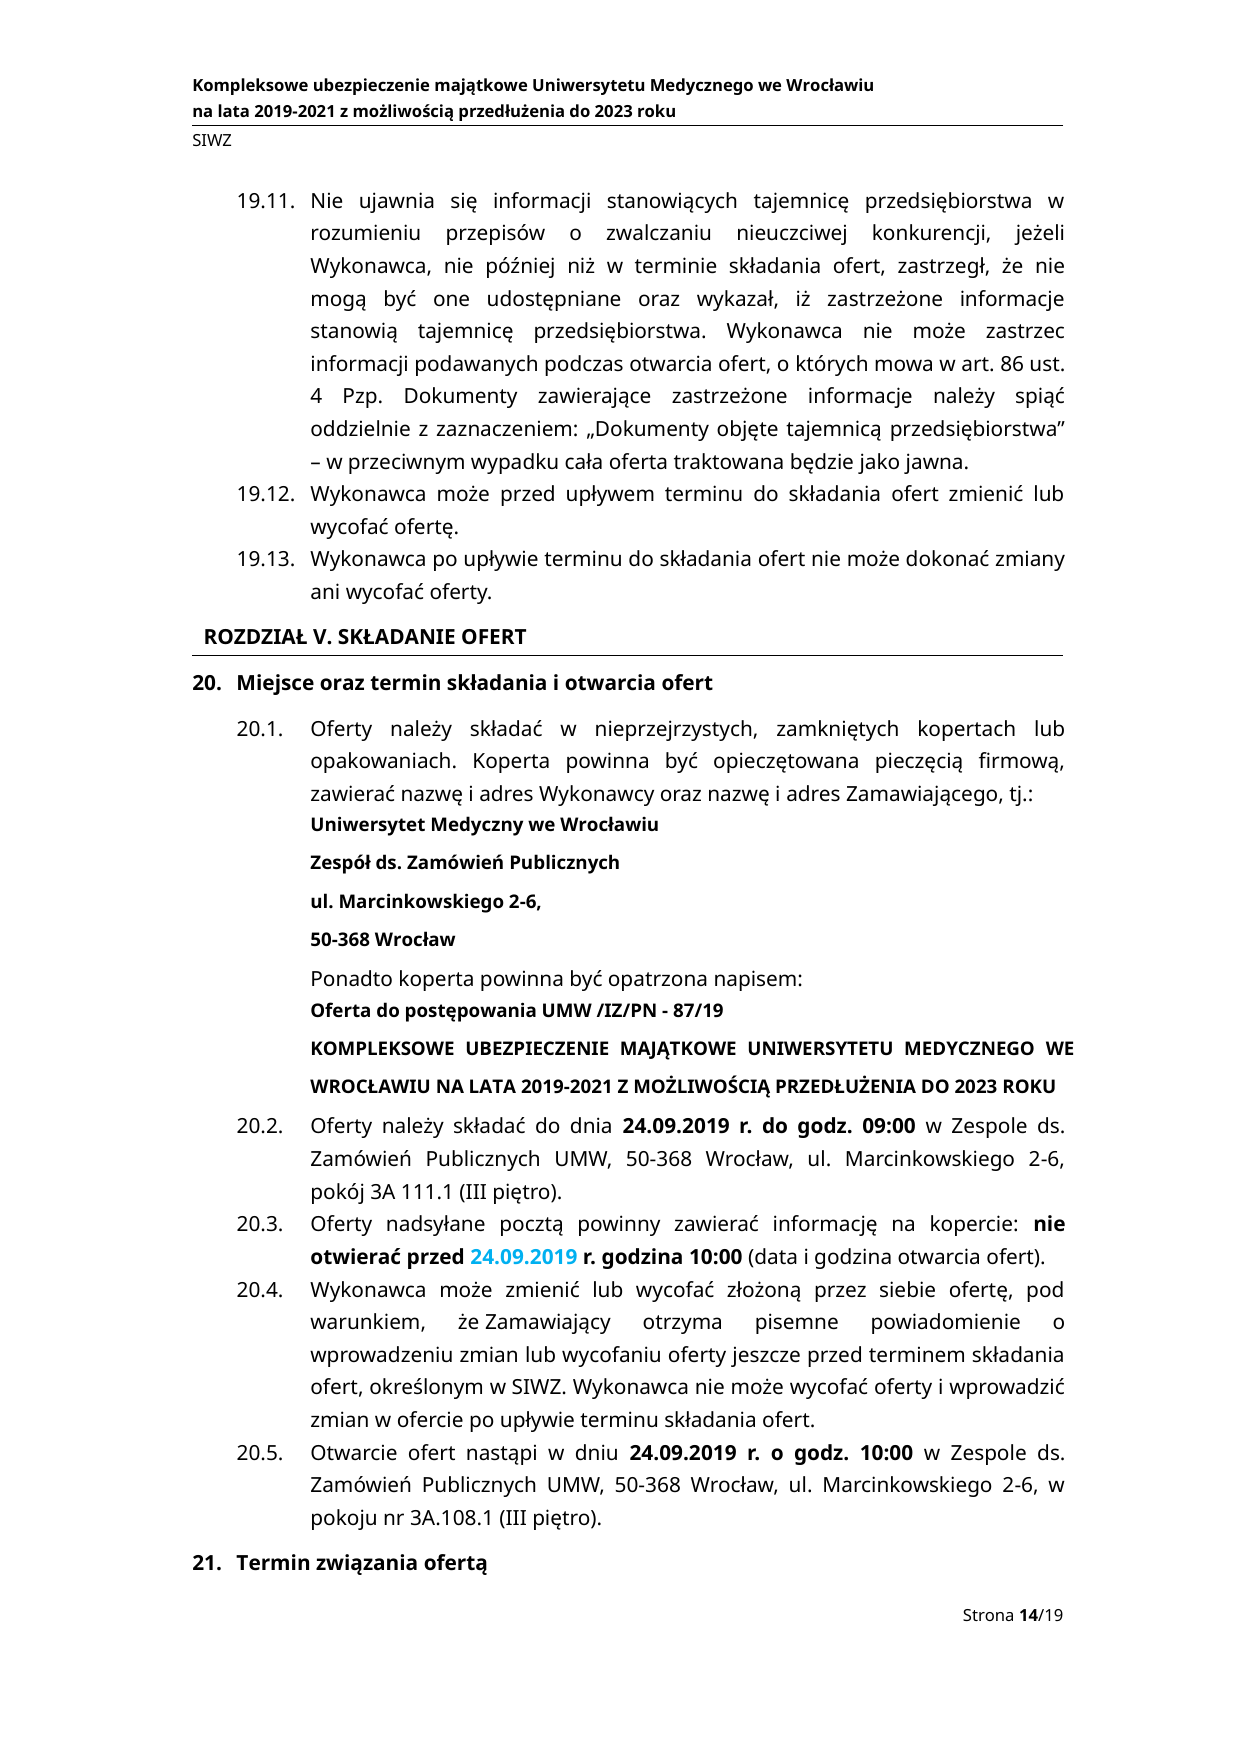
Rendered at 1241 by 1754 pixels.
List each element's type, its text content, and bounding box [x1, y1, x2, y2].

list 50-368 Wrocław [310, 926, 1075, 952]
list Oferty nadsyłane pocztą powinny zawierać informację na kopercie: nie otwierać przed 24.09.2019 r. godzina 10:00 (data i godzina otwarcia ofert). [236, 1209, 1066, 1271]
list Termin związania ofertą [192, 1548, 1063, 1576]
table_header ROZDZIAŁ V. SKŁADANIE OFERT [192, 610, 1063, 655]
list Wykonawca po upływie terminu do składania ofert nie może dokonać zmiany ani wycofać oferty. [236, 544, 1066, 606]
list ul. Marcinkowskiego 2-6, [310, 888, 1075, 913]
list Oferty należy składać w nieprzejrzystych, zamkniętych kopertach lub opakowaniach. Koperta powinna być opieczętowana pieczęcią firmową, zawierać nazwę i adres Wykonawcy oraz nazwę i adres Zamawiającego, tj.: [236, 714, 1066, 807]
list Uniwersytet Medyczny we Wrocławiu [310, 811, 1075, 837]
list Miejsce oraz termin składania i otwarcia ofert [192, 668, 1063, 697]
list Oferty należy składać do dnia 24.09.2019 r. do godz. 09:00 w Zespole ds. Zamówień Publicznych UMW, 50-368 Wrocław, ul. Marcinkowskiego 2-6, pokój 3A 111.1 (III piętro). [236, 1112, 1066, 1205]
list KOMPLEKSOWE UBEZPIECZENIE MAJĄTKOWE UNIWERSYTETU MEDYCZNEGO WE WROCŁAWIU NA LATA 2019-2021 Z MOŻLIWOŚCIĄ PRZEDŁUŻENIA DO 2023 ROKU [310, 1035, 1075, 1099]
list Oferta do postępowania UMW /IZ/PN - 87/19 [310, 997, 1075, 1022]
list Zespół ds. Zamówień Publicznych [310, 850, 1075, 875]
list Otwarcie ofert nastąpi w dniu 24.09.2019 r. o godz. 10:00 w Zespole ds. Zamówień Publicznych UMW, 50-368 Wrocław, ul. Marcinkowskiego 2-6, w pokoju nr 3A.108.1 (III piętro). [236, 1438, 1066, 1531]
list Nie ujawnia się informacji stanowiących tajemnicę przedsiębiorstwa w rozumieniu przepisów o zwalczaniu nieuczciwej konkurencji, jeżeli Wykonawca, nie później niż w terminie składania ofert, zastrzegł, że nie mogą być one udostępniane oraz wykazał, iż zastrzeżone informacje stanowią tajemnicę przedsiębiorstwa. Wykonawca nie może zastrzec informacji podawanych podczas otwarcia ofert, o których mowa w art. 86 ust. 4 Pzp. Dokumenty zawierające zastrzeżone informacje należy spiąć oddzielnie z zaznaczeniem: „Dokumenty objęte tajemnicą przedsiębiorstwa” – w przeciwnym wypadku cała oferta traktowana będzie jako jawna. [236, 186, 1066, 475]
list Wykonawca może przed upływem terminu do składania ofert zmienić lub wycofać ofertę. [236, 479, 1066, 540]
list Wykonawca może zmienić lub wycofać złożoną przez siebie ofertę, pod warunkiem, że Zamawiający otrzyma pisemne powiadomienie o wprowadzeniu zmian lub wycofaniu oferty jeszcze przed terminem składania ofert, określonym w SIWZ. Wykonawca nie może wycofać oferty i wprowadzić zmian w ofercie po upływie terminu składania ofert. [236, 1275, 1066, 1433]
text Ponadto koperta powinna być opatrzona napisem: [310, 964, 1066, 993]
